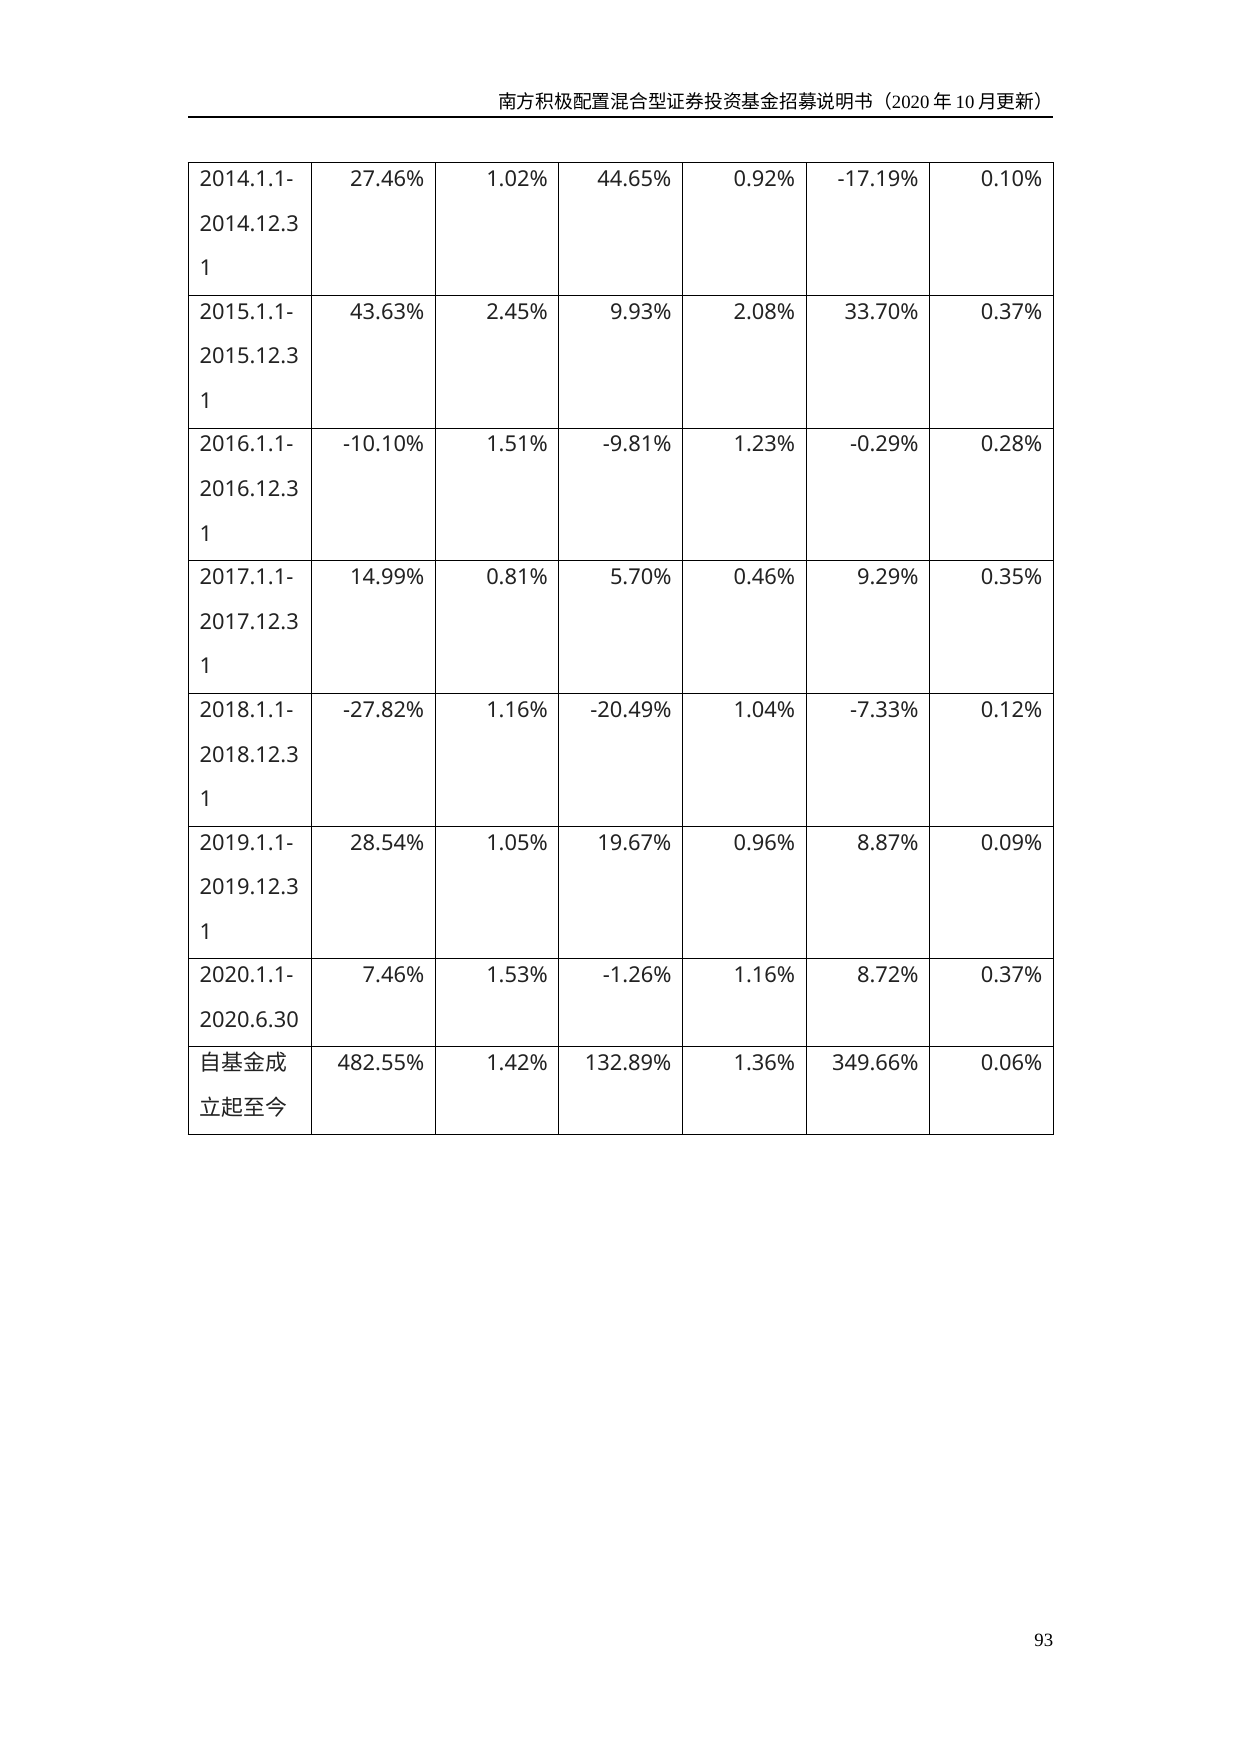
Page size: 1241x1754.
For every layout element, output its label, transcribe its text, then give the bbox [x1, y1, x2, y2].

table_cell 0.37% [930, 296, 1053, 427]
table_cell 1.42% [436, 1047, 558, 1134]
table_cell 1.23% [683, 429, 806, 560]
table_cell 482.55% [312, 1047, 435, 1134]
table_cell 2016.1.1-2016.12.31 [189, 429, 311, 560]
table_cell 0.06% [930, 1047, 1053, 1134]
table_cell 1.51% [436, 429, 558, 560]
table_cell 9.29% [807, 561, 929, 693]
table_cell 19.67% [559, 827, 682, 958]
table_cell 1.04% [683, 694, 806, 826]
table_cell 27.46% [312, 163, 435, 295]
table_cell 14.99% [312, 561, 435, 693]
table_cell -0.29% [807, 429, 929, 560]
table_cell 2019.1.1-2019.12.31 [189, 827, 311, 958]
table_cell -10.10% [312, 429, 435, 560]
table_cell 0.10% [930, 163, 1053, 295]
table_cell -20.49% [559, 694, 682, 826]
table_cell 0.35% [930, 561, 1053, 693]
table_cell 0.28% [930, 429, 1053, 560]
table_cell -9.81% [559, 429, 682, 560]
table_cell 2014.1.1-2014.12.31 [189, 163, 311, 295]
table_cell 0.37% [930, 959, 1053, 1046]
table_cell -27.82% [312, 694, 435, 826]
table_cell 33.70% [807, 296, 929, 427]
table_cell 2.45% [436, 296, 558, 427]
table_cell 2015.1.1-2015.12.31 [189, 296, 311, 427]
table_cell 0.96% [683, 827, 806, 958]
table_cell 44.65% [559, 163, 682, 295]
table_cell 自基金成立起至今 [189, 1047, 311, 1134]
table_cell 8.72% [807, 959, 929, 1046]
table_cell 28.54% [312, 827, 435, 958]
table_cell -17.19% [807, 163, 929, 295]
table_cell 7.46% [312, 959, 435, 1046]
table_cell 0.09% [930, 827, 1053, 958]
table_cell 132.89% [559, 1047, 682, 1134]
table_cell 9.93% [559, 296, 682, 427]
table_cell 5.70% [559, 561, 682, 693]
table_cell 2020.1.1-2020.6.30 [189, 959, 311, 1046]
table_cell -7.33% [807, 694, 929, 826]
table_cell 2017.1.1-2017.12.31 [189, 561, 311, 693]
table_cell 1.05% [436, 827, 558, 958]
table_cell 1.53% [436, 959, 558, 1046]
table_cell 0.92% [683, 163, 806, 295]
table_cell 349.66% [807, 1047, 929, 1134]
table_cell 1.16% [683, 959, 806, 1046]
table_cell 0.81% [436, 561, 558, 693]
table_cell -1.26% [559, 959, 682, 1046]
table_cell 1.16% [436, 694, 558, 826]
table_cell 1.36% [683, 1047, 806, 1134]
table_cell 8.87% [807, 827, 929, 958]
table_cell 0.46% [683, 561, 806, 693]
table_cell 1.02% [436, 163, 558, 295]
table_cell 43.63% [312, 296, 435, 427]
table_cell 2.08% [683, 296, 806, 427]
table_cell 0.12% [930, 694, 1053, 826]
table_cell 2018.1.1-2018.12.31 [189, 694, 311, 826]
